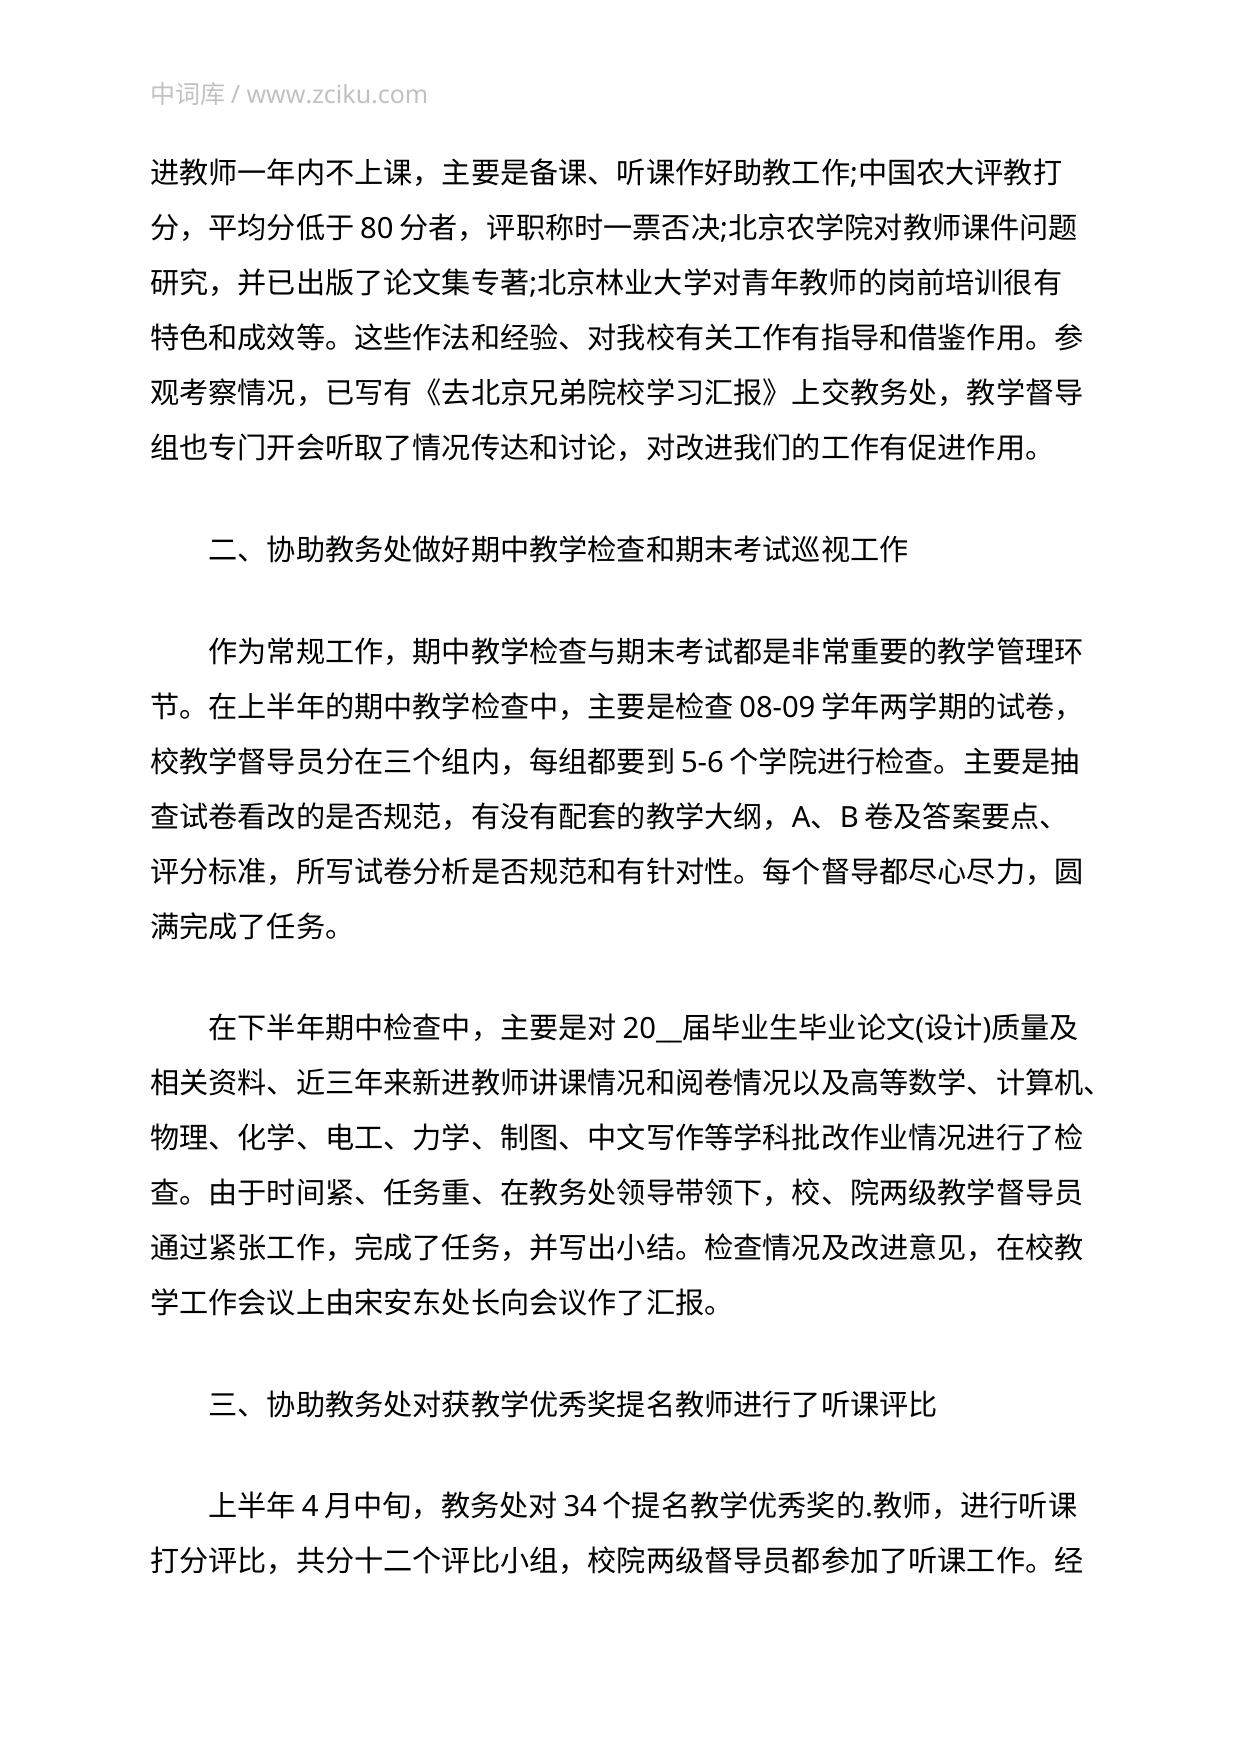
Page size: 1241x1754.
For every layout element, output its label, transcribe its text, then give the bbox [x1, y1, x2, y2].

text 三、协助教务处对获教学优秀奖提名教师进行了听课评比 [150, 1381, 1090, 1423]
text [150, 1483, 1090, 1580]
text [150, 150, 1090, 467]
text 在下半年期中检查中，主要是对20__届毕业生毕业论文(设计)质量及相关资料、近三年来新进教师讲课情况和阅卷情况以及高等数学、计算机、物理、化学、电工、力学、制图、中文写作等学科批改作业情况进行了检查。由于时间紧、任务重、在教务处领导带领下，校、院两级教学督导员通过紧张工作，完成了任务，并写出小结。检查情况及改进意见，在校教学工作会议上由宋安东处长向会议作了汇报。 [150, 1005, 1090, 1322]
text 作为常规工作，期中教学检查与期末考试都是非常重要的教学管理环节。在上半年的期中教学检查中，主要是检查08-09学年两学期的试卷，校教学督导员分在三个组内，每组都要到5-6个学院进行检查。主要是抽查试卷看改的是否规范，有没有配套的教学大纲，A、B卷及答案要点、评分标准，所写试卷分析是否规范和有针对性。每个督导都尽心尽力，圆满完成了任务。 [150, 628, 1090, 945]
text 二、协助教务处做好期中教学检查和期末考试巡视工作 [150, 527, 1090, 569]
